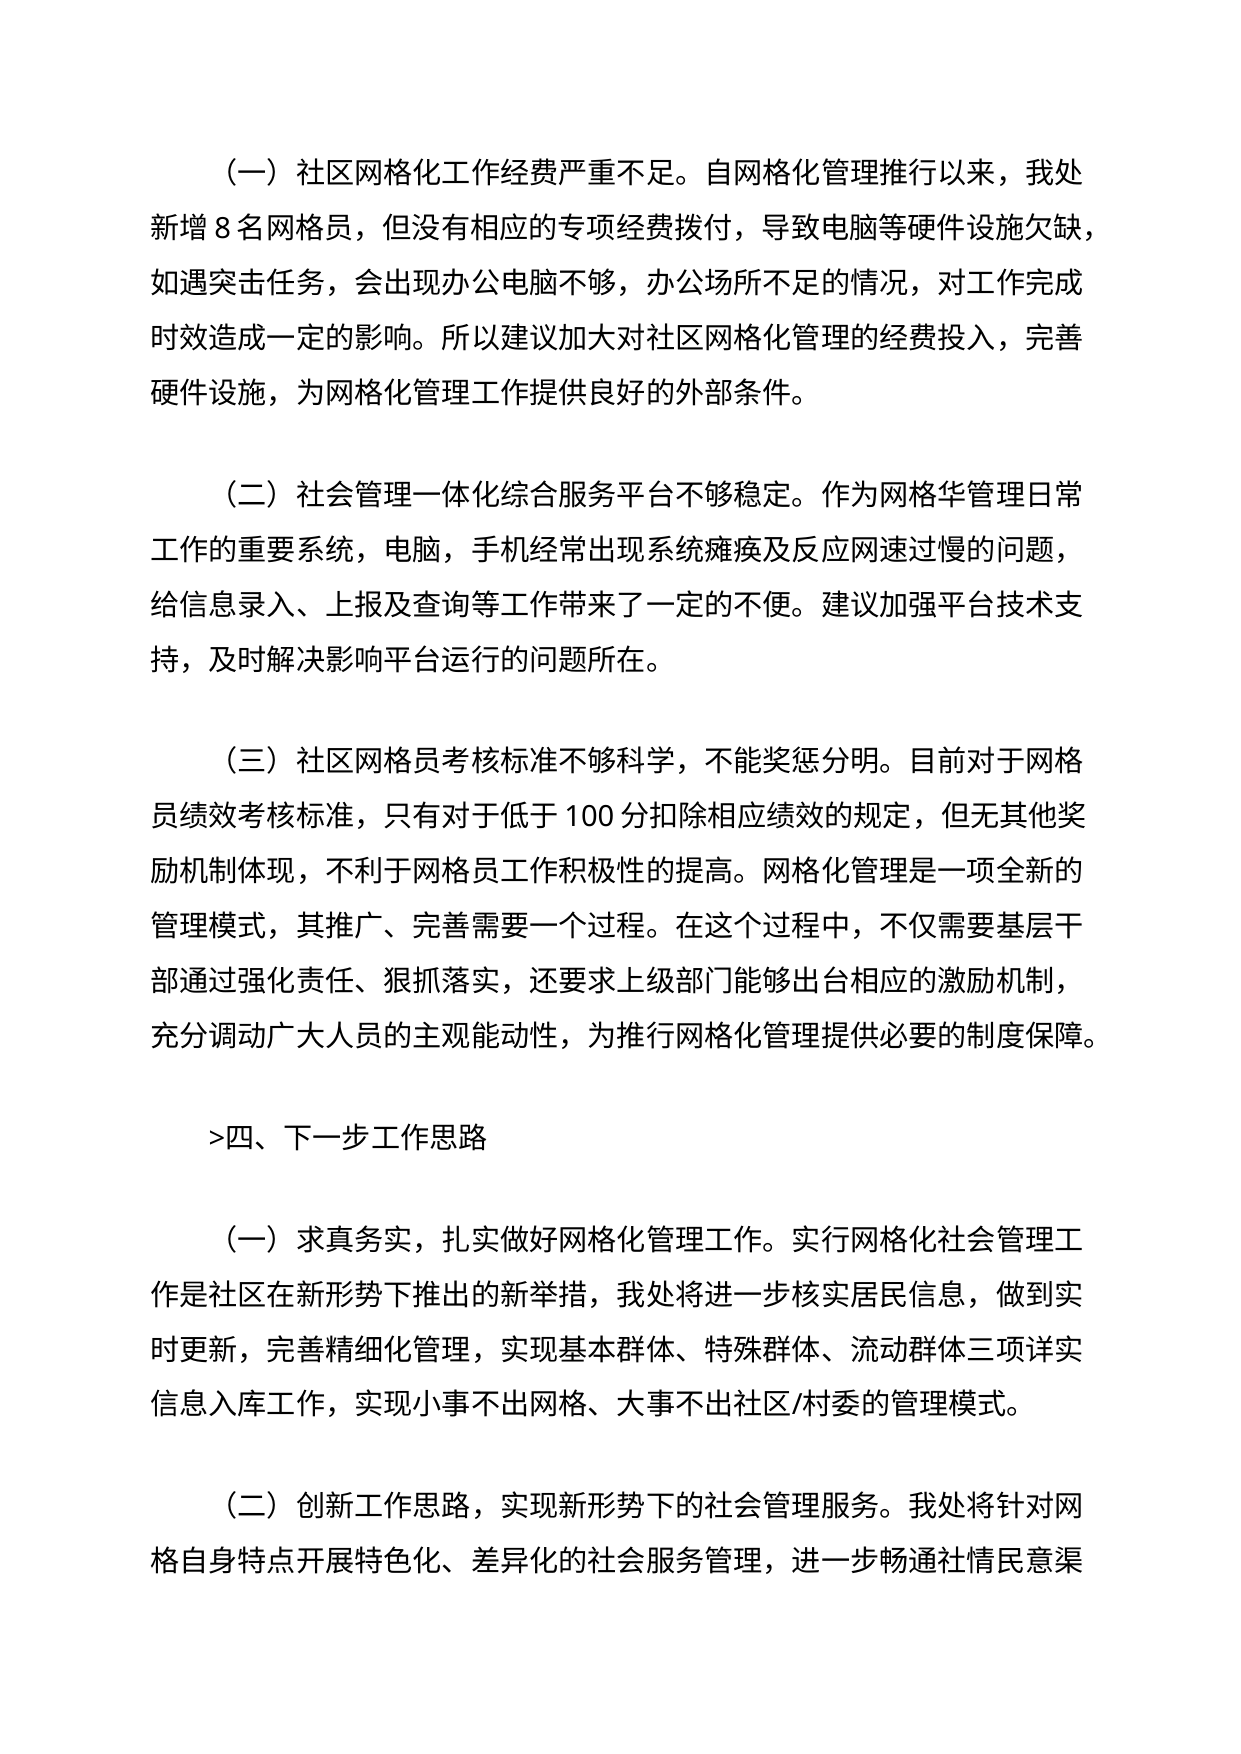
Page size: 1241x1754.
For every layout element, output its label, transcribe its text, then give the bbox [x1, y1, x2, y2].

text （一）求真务实，扎实做好网格化管理工作。实行网格化社会管理工作是社区在新形势下推出的新举措，我处将进一步核实居民信息，做到实时更新，完善精细化管理，实现基本群体、特殊群体、流动群体三项详实信息入库工作，实现小事不出网格、大事不出社区/村委的管理模式。 [150, 1216, 1090, 1423]
text （一）社区网格化工作经费严重不足。自网格化管理推行以来，我处新增8名网格员，但没有相应的专项经费拨付，导致电脑等硬件设施欠缺，如遇突击任务，会出现办公电脑不够，办公场所不足的情况，对工作完成时效造成一定的影响。所以建议加大对社区网格化管理的经费投入，完善硬件设施，为网格化管理工作提供良好的外部条件。 [150, 150, 1090, 412]
text （三）社区网格员考核标准不够科学，不能奖惩分明。目前对于网格员绩效考核标准，只有对于低于100分扣除相应绩效的规定，但无其他奖励机制体现，不利于网格员工作积极性的提高。网格化管理是一项全新的管理模式，其推广、完善需要一个过程。在这个过程中，不仅需要基层干部通过强化责任、狠抓落实，还要求上级部门能够出台相应的激励机制，充分调动广大人员的主观能动性，为推行网格化管理提供必要的制度保障。 [150, 738, 1090, 1055]
text >四、下一步工作思路 [150, 1114, 1090, 1157]
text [150, 1483, 1090, 1580]
text （二）社会管理一体化综合服务平台不够稳定。作为网格华管理日常工作的重要系统，电脑，手机经常出现系统瘫痪及反应网速过慢的问题，给信息录入、上报及查询等工作带来了一定的不便。建议加强平台技术支持，及时解决影响平台运行的问题所在。 [150, 471, 1090, 678]
